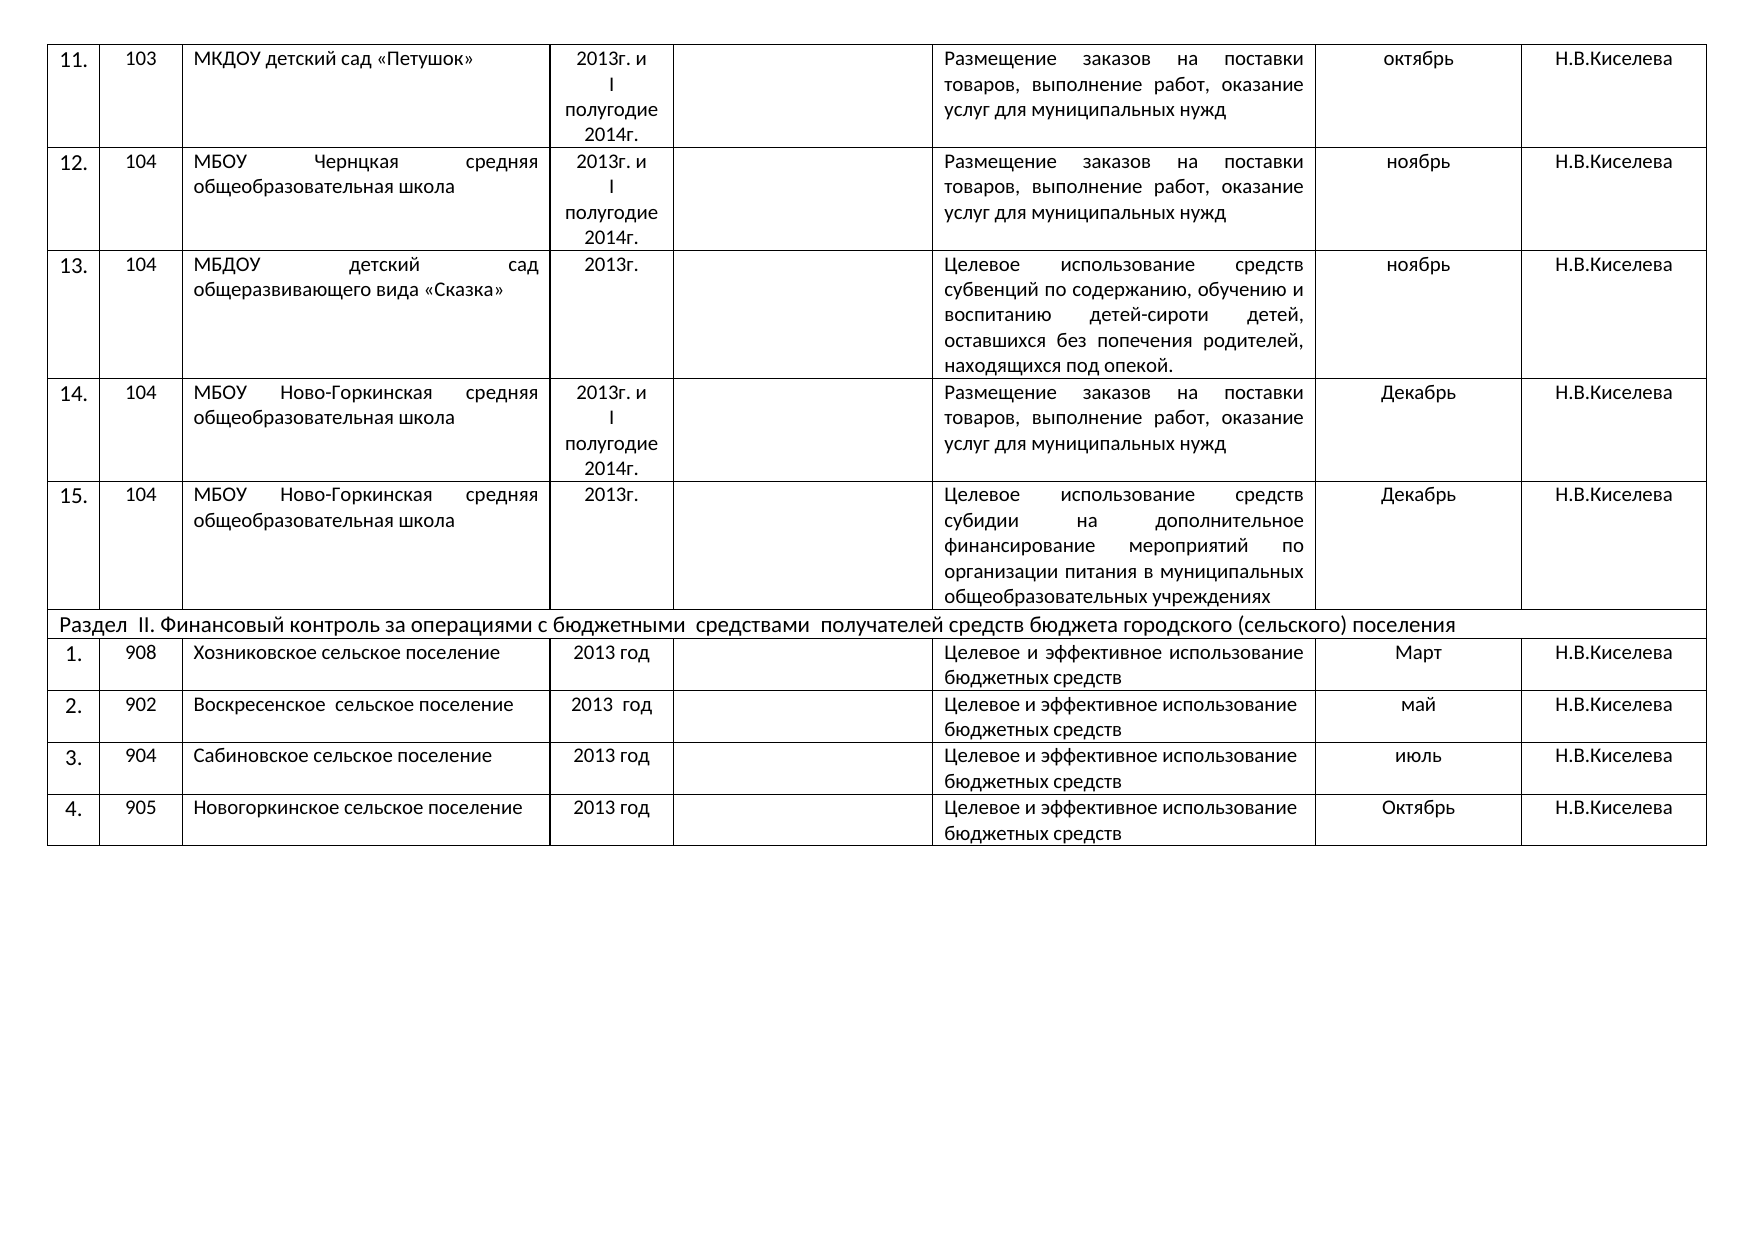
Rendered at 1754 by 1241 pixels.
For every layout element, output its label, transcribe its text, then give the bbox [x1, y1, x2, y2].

table_cell ноябрь [1316, 148, 1521, 250]
table_cell МБОУ Чернцкая средняя общеобразовательная школа [183, 148, 549, 250]
table_cell 2013г. и I полугодие 2014г. [551, 148, 673, 250]
table_cell Декабрь [1316, 379, 1521, 481]
table_cell Март [1316, 639, 1521, 690]
table_cell МБОУ Ново-Горкинская средняя общеобразовательная школа [183, 482, 549, 609]
table_cell 3. [48, 743, 99, 793]
table_cell 904 [100, 743, 182, 793]
table_cell [674, 379, 932, 481]
table_cell 2013 год [551, 639, 673, 690]
table_cell Н.В.Киселева [1522, 691, 1706, 742]
table_cell МБДОУ детский сад общеразвивающего вида «Сказка» [183, 251, 549, 378]
table_cell Новогоркинское сельское поселение [183, 795, 549, 845]
table_cell [674, 251, 932, 378]
table_cell МБОУ Ново-Горкинская средняя общеобразовательная школа [183, 379, 549, 481]
table_cell Целевое использование средств субидии на дополнительное финансирование мероприятий по организации питания в муниципальных общеобразовательных учреждениях [933, 482, 1315, 609]
table_cell 11. [48, 45, 99, 147]
table_cell Н.В.Киселева [1522, 379, 1706, 481]
table_cell 905 [100, 795, 182, 845]
table_cell Целевое и эффективное использование бюджетных средств [933, 743, 1315, 793]
table_cell [674, 639, 932, 690]
table_cell 15. [48, 482, 99, 609]
table_cell ноябрь [1316, 251, 1521, 378]
table_cell Н.В.Киселева [1522, 45, 1706, 147]
table_cell Н.В.Киселева [1522, 251, 1706, 378]
table_cell Октябрь [1316, 795, 1521, 845]
table_cell Целевое и эффективное использование бюджетных средств [933, 691, 1315, 742]
table_cell Декабрь [1316, 482, 1521, 609]
table_cell июль [1316, 743, 1521, 793]
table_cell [551, 45, 673, 147]
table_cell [933, 45, 1315, 147]
table_cell Н.В.Киселева [1522, 795, 1706, 845]
table_cell [674, 743, 932, 793]
table_cell 103 [100, 45, 182, 147]
table_cell 2013г. [551, 482, 673, 609]
table_cell Хозниковское сельское поселение [183, 639, 549, 690]
table_cell [674, 148, 932, 250]
table_cell Целевое и эффективное использование бюджетных средств [933, 795, 1315, 845]
table_cell 104 [100, 482, 182, 609]
table_cell май [1316, 691, 1521, 742]
table_cell 1. [48, 639, 99, 690]
table_cell [674, 795, 932, 845]
table_cell [674, 691, 932, 742]
table_cell 902 [100, 691, 182, 742]
table_cell 2013г. и I полугодие 2014г. [551, 379, 673, 481]
table_cell Раздел II. Финансовый контроль за операциями с бюджетными средствами получателей средств бюджета городского (сельского) поселения [48, 610, 1706, 638]
table_cell 2013г. [551, 251, 673, 378]
table_cell Целевое и эффективное использование бюджетных средств [933, 639, 1315, 690]
table_cell [674, 45, 932, 147]
table_cell 2013 год [551, 743, 673, 793]
table_cell 104 [100, 379, 182, 481]
table_cell октябрь [1316, 45, 1521, 147]
table_cell Воскресенское сельское поселение [183, 691, 549, 742]
table_cell 12. [48, 148, 99, 250]
table_cell 13. [48, 251, 99, 378]
table_cell Н.В.Киселева [1522, 743, 1706, 793]
table_cell 2013 год [551, 691, 673, 742]
table_cell 104 [100, 148, 182, 250]
table_cell Сабиновское сельское поселение [183, 743, 549, 793]
table_cell Н.В.Киселева [1522, 639, 1706, 690]
table_cell 4. [48, 795, 99, 845]
table_cell 2013 год [551, 795, 673, 845]
table_cell Размещение заказов на поставки товаров, выполнение работ, оказание услуг для муниципальных нужд [933, 148, 1315, 250]
table_cell [674, 482, 932, 609]
table_cell 908 [100, 639, 182, 690]
table_cell Н.В.Киселева [1522, 148, 1706, 250]
table_cell 104 [100, 251, 182, 378]
table_cell Н.В.Киселева [1522, 482, 1706, 609]
table_cell МКДОУ детский сад «Петушок» [183, 45, 549, 147]
table_cell 14. [48, 379, 99, 481]
table_cell 2. [48, 691, 99, 742]
table_cell Размещение заказов на поставки товаров, выполнение работ, оказание услуг для муниципальных нужд [933, 379, 1315, 481]
